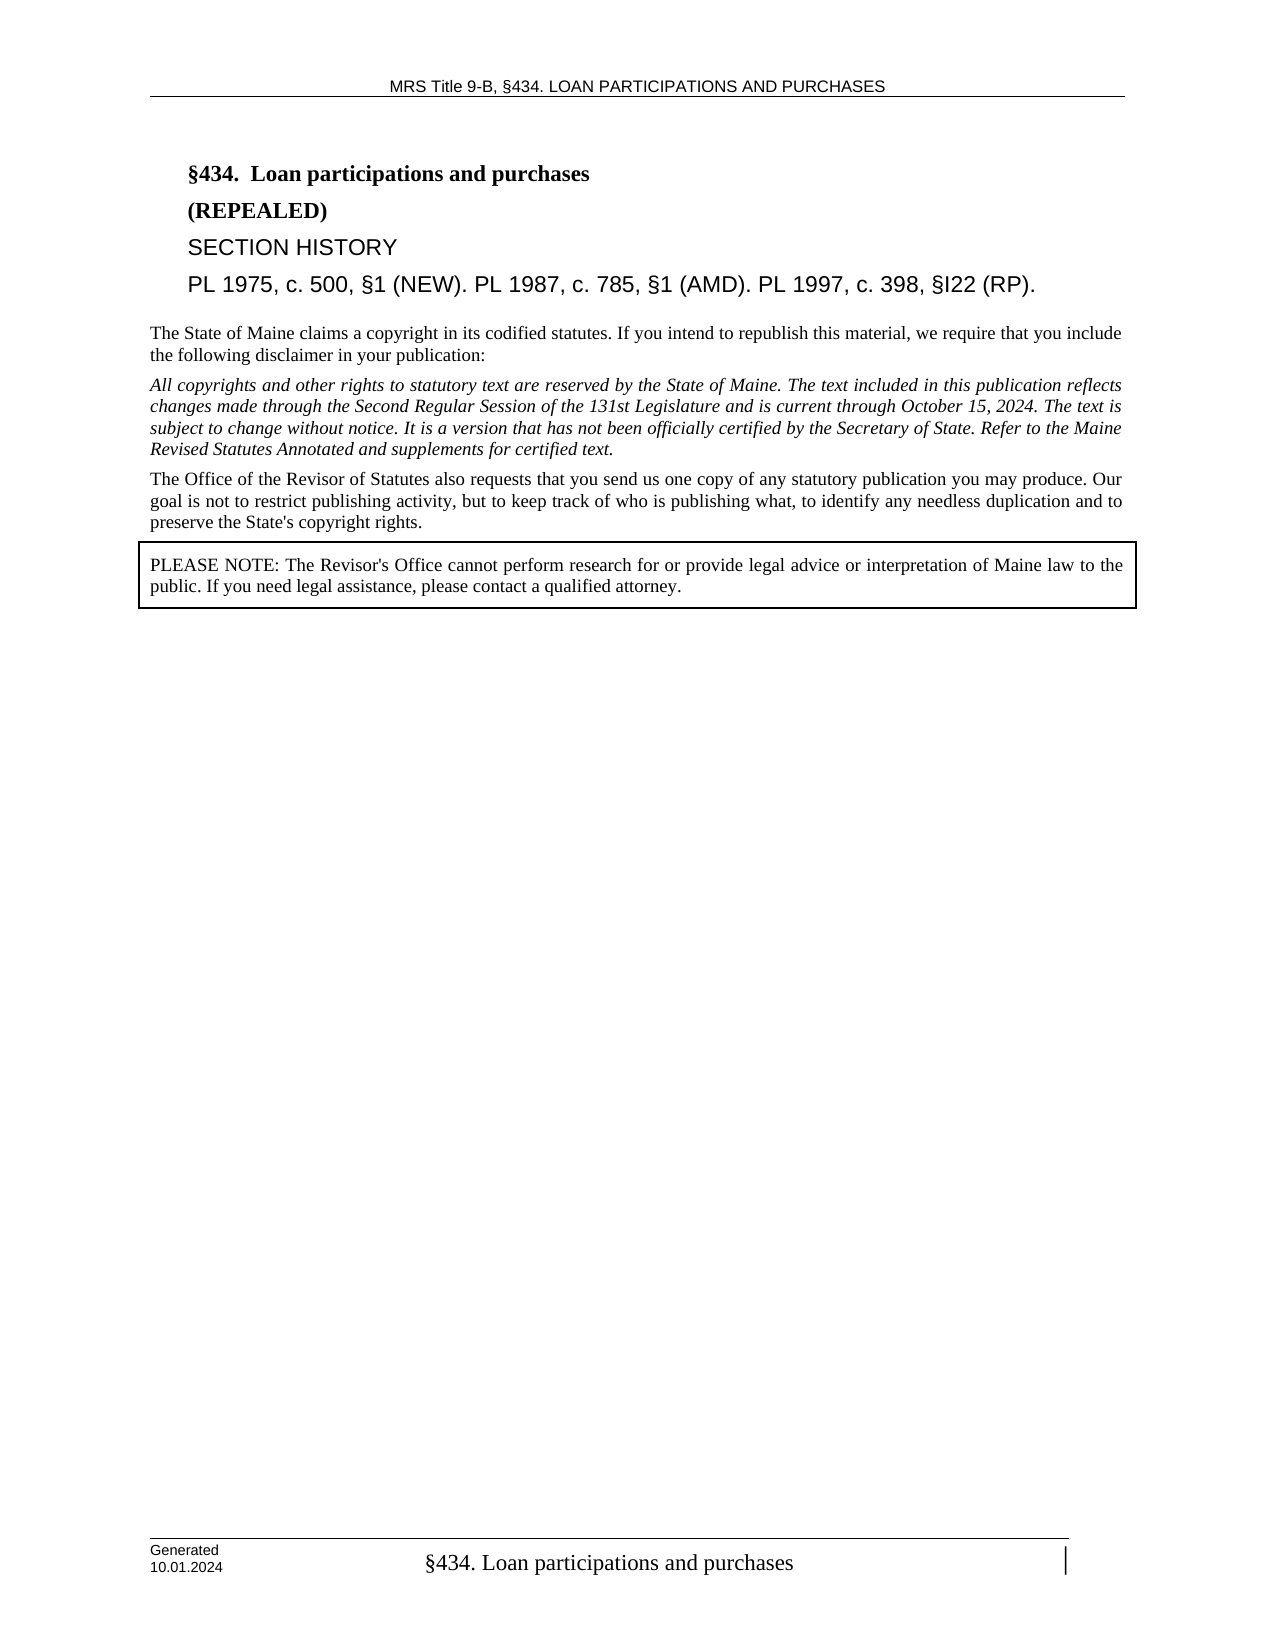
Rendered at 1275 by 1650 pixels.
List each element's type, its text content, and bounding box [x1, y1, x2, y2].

text PLEASE NOTE: The Revisor's Office cannot perform research for or provide legal advice or interpretation of Maine law to the public. If you need legal assistance, please contact a qualified attorney. [140, 543, 1135, 607]
text PL 1975, c. 500, §1 (NEW). PL 1987, c. 785, §1 (AMD). PL 1997, c. 398, §I22 (RP). [187, 271, 1125, 297]
text The Office of the Revisor of Statutes also requests that you send us one copy of any statutory publication you may produce. Our goal is not to restrict publishing activity, but to keep track of who is publishing what, to identify any needless duplication and to preserve the State's copyright rights. [150, 468, 1125, 533]
text §434. Loan participations and purchases [187, 160, 1125, 187]
text (REPEALED) [187, 197, 1125, 223]
text The State of Maine claims a copyright in its codified statutes. If you intend to republish this material, we require that you include the following disclaimer in your publication: [150, 322, 1125, 365]
text All copyrights and other rights to statutory text are reserved by the State of Maine. The text included in this publication reflects changes made through the Second Regular Session of the 131st Legislature and is current through October 15, 2024 . The text is subject to change without notice. It is a version that has not been officially certified by the Secretary of State. Refer to the Maine Revised Statutes Annotated and supplements for certified text. [150, 373, 1125, 460]
text SECTION HISTORY [187, 234, 1125, 260]
